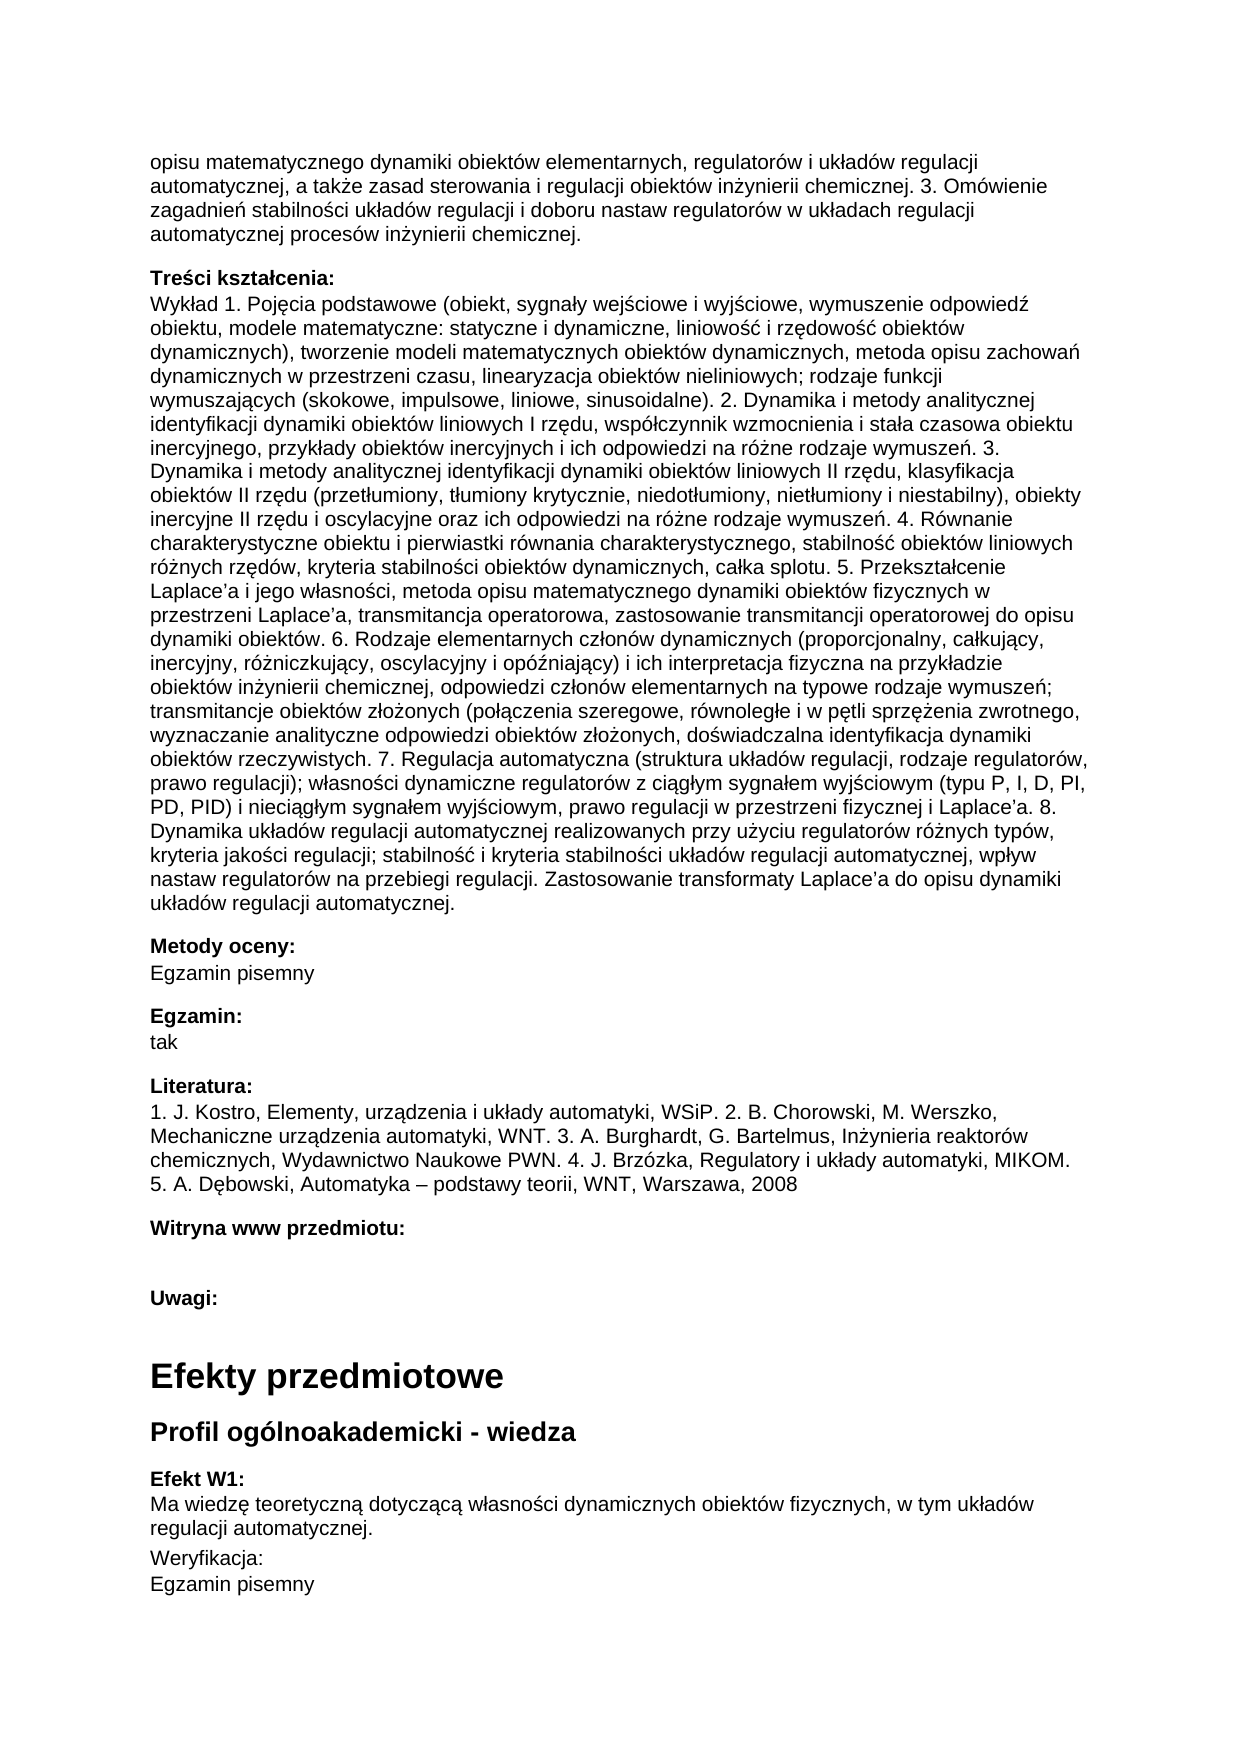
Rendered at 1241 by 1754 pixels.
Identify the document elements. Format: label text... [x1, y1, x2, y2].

text Weryfikacja: [150, 1546, 1090, 1570]
subtitle Profil ogólnoakademicki - wiedza [150, 1416, 1090, 1447]
text tak [150, 1030, 1090, 1054]
text Egzamin: [150, 1004, 1090, 1028]
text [150, 150, 1090, 246]
text Witryna www przedmiotu: [150, 1216, 1090, 1239]
text Metody oceny: [150, 934, 1090, 958]
subtitle Efekty przedmiotowe [150, 1355, 1090, 1396]
text 1. J. Kostro, Elementy, urządzenia i układy automatyki, WSiP. 2. B. Chorowski, M. Werszko, Mechaniczne urządzenia automatyki, WNT. 3. A. Burghardt, G. Bartelmus, Inżynieria reaktorów chemicznych, Wydawnictwo Naukowe PWN. 4. J. Brzózka, Regulatory i układy automatyki, MIKOM. 5. A. Dębowski, Automatyka – podstawy teorii, WNT, Warszawa, 2008 [150, 1100, 1090, 1196]
text Treści kształcenia: [150, 266, 1090, 289]
text Uwagi: [150, 1285, 1090, 1309]
text Ma wiedzę teoretyczną dotyczącą własności dynamicznych obiektów fizycznych, w tym układów regulacji automatycznej. [150, 1492, 1090, 1540]
text Wykład 1. Pojęcia podstawowe (obiekt, sygnały wejściowe i wyjściowe, wymuszenie odpowiedź obiektu, modele matematyczne: statyczne i dynamiczne, liniowość i rzędowość obiektów dynamicznych), tworzenie modeli matematycznych obiektów dynamicznych, metoda opisu zachowań dynamicznych w przestrzeni czasu, linearyzacja obiektów nieliniowych; rodzaje funkcji wymuszających (skokowe, impulsowe, liniowe, sinusoidalne). 2. Dynamika i metody analitycznej identyfikacji dynamiki obiektów liniowych I rzędu, współczynnik wzmocnienia i stała czasowa obiektu inercyjnego, przykłady obiektów inercyjnych i ich odpowiedzi na różne rodzaje wymuszeń. 3. Dynamika i metody analitycznej identyfikacji dynamiki obiektów liniowych II rzędu, klasyfikacja obiektów II rzędu (przetłumiony, tłumiony krytycznie, niedotłumiony, nietłumiony i niestabilny), obiekty inercyjne II rzędu i oscylacyjne oraz ich odpowiedzi na różne rodzaje wymuszeń. 4. Równanie charakterystyczne obiektu i pierwiastki równania charakterystycznego, stabilność obiektów liniowych różnych rzędów, kryteria stabilności obiektów dynamicznych, całka splotu. 5. Przekształcenie Laplace’a i jego własności, metoda opisu matematycznego dynamiki obiektów fizycznych w przestrzeni Laplace’a, transmitancja operatorowa, zastosowanie transmitancji operatorowej do opisu dynamiki obiektów. 6. Rodzaje elementarnych członów dynamicznych (proporcjonalny, całkujący, inercyjny, różniczkujący, oscylacyjny i opóźniający) i ich interpretacja fizyczna na przykładzie obiektów inżynierii chemicznej, odpowiedzi członów elementarnych na typowe rodzaje wymuszeń; transmitancje obiektów złożonych (połączenia szeregowe, równoległe i w pętli sprzężenia zwrotnego, wyznaczanie analityczne odpowiedzi obiektów złożonych, doświadczalna identyfikacja dynamiki obiektów rzeczywistych. 7. Regulacja automatyczna (struktura układów regulacji, rodzaje regulatorów, prawo regulacji); własności dynamiczne regulatorów z ciągłym sygnałem wyjściowym (typu P, I, D, PI, PD, PID) i nieciągłym sygnałem wyjściowym, prawo regulacji w przestrzeni fizycznej i Laplace’a. 8. Dynamika układów regulacji automatycznej realizowanych przy użyciu regulatorów różnych typów, kryteria jakości regulacji; stabilność i kryteria stabilności układów regulacji automatycznej, wpływ nastaw regulatorów na przebiegi regulacji. Zastosowanie transformaty Laplace’a do opisu dynamiki układów regulacji automatycznej. [150, 292, 1090, 914]
text Literatura: [150, 1074, 1090, 1098]
text Egzamin pisemny [150, 1572, 1090, 1596]
text Efekt W1: [150, 1467, 1090, 1491]
text Egzamin pisemny [150, 960, 1090, 984]
